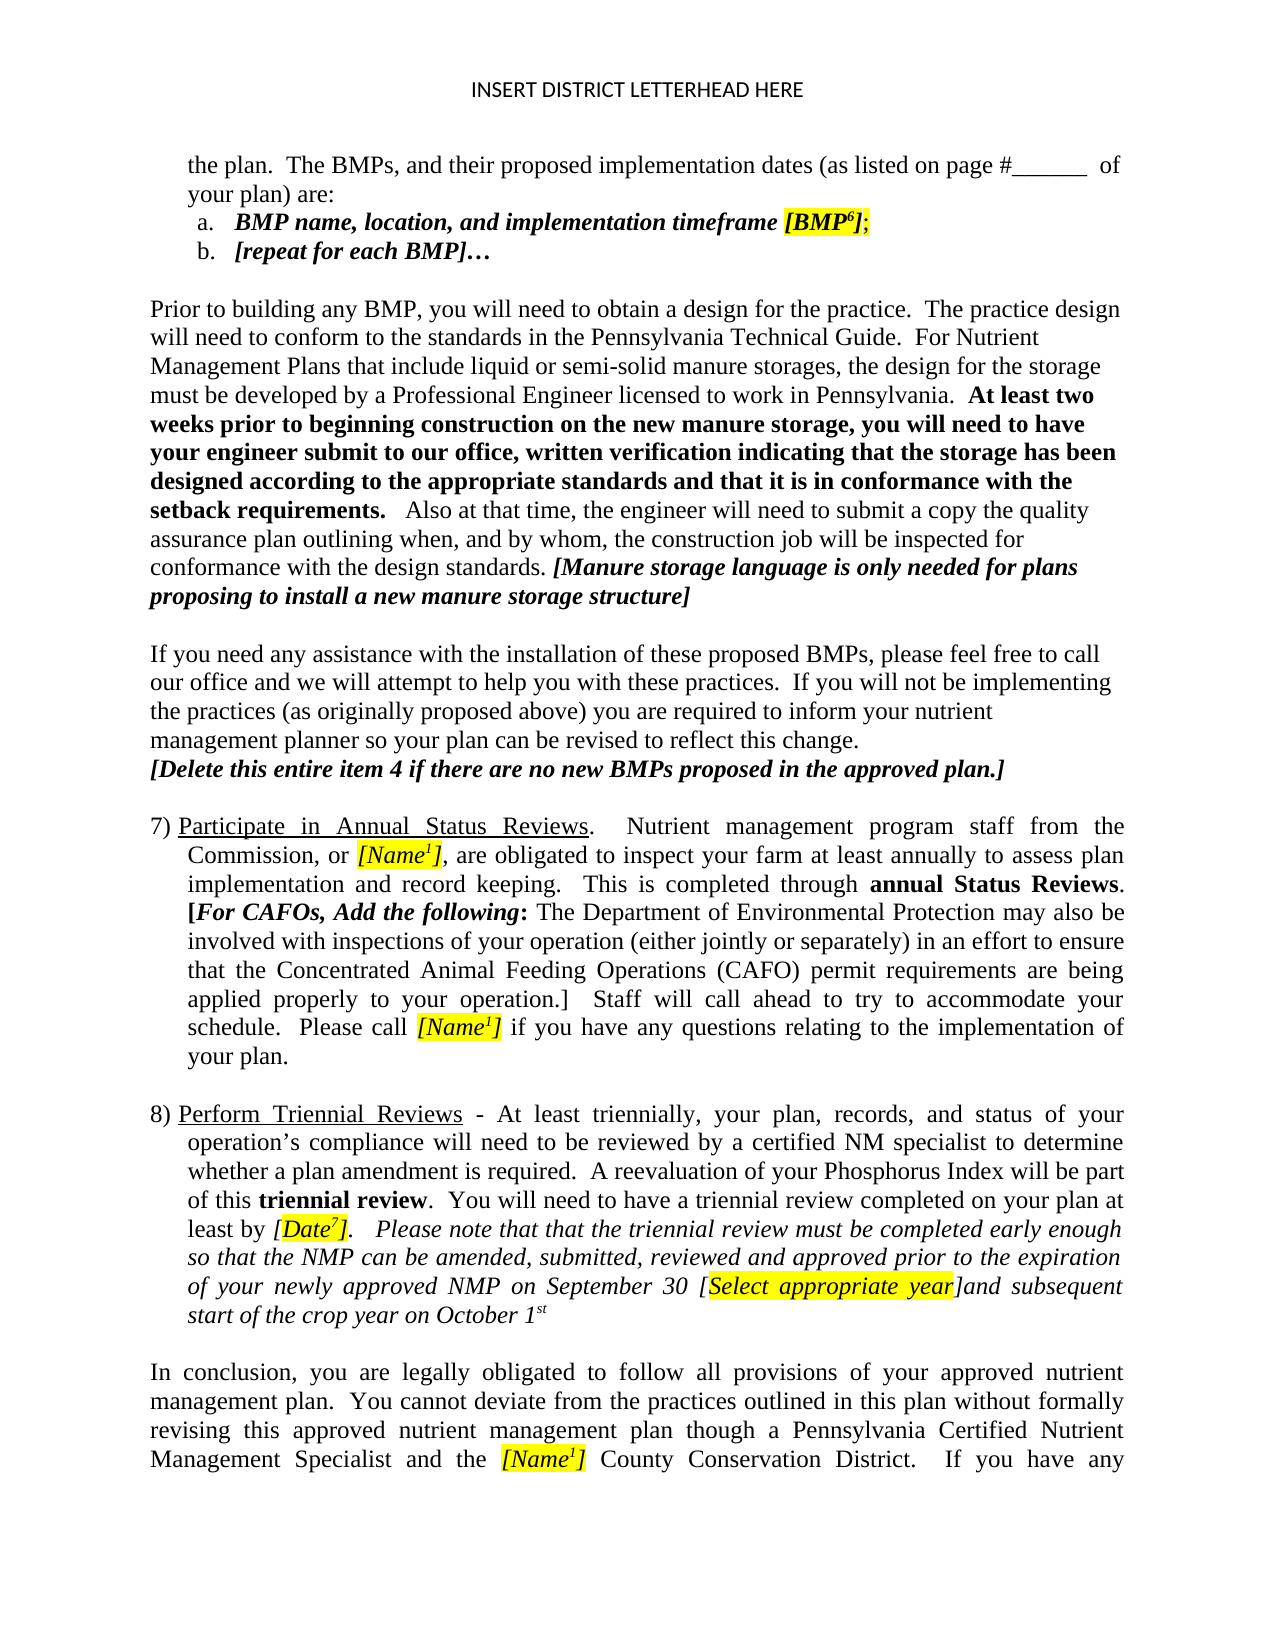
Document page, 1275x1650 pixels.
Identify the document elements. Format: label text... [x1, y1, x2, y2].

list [150, 150, 1125, 207]
list [repeat for each BMP]… [197, 236, 1125, 265]
list Participate in Annual Status Reviews. Nutrient management program staff from the Commission, or [Name1], are obligated to inspect your farm at least annually to assess plan implementation and record keeping. This is completed through annual Status Reviews. [For CAFOs, Add the following: The Department of Environmental Protection may also be involved with inspections of your operation (either jointly or separately) in an effort to ensure that the Concentrated Animal Feeding Operations (CAFO) permit requirements are being applied properly to your operation.] Staff will call ahead to try to accommodate your schedule. Please call [Name1] if you have any questions relating to the implementation of your plan. [150, 811, 1125, 1070]
text Prior to building any BMP, you will need to obtain a design for the practice. The practice design will need to conform to the standards in the Pennsylvania Technical Guide. For Nutrient Management Plans that include liquid or semi-solid manure storages, the design for the storage must be developed by a Professional Engineer licensed to work in Pennsylvania. At least two weeks prior to beginning construction on the new manure storage, you will need to have your engineer submit to our office, written verification indicating that the storage has been designed according to the appropriate standards and that it is in conformance with the setback requirements. Also at that time, the engineer will need to submit a copy the quality assurance plan outlining when, and by whom, the construction job will be inspected for conformance with the design standards. [Manure storage language is only needed for plans proposing to install a new manure storage structure] [150, 294, 1125, 610]
text [Delete this entire item 4 if there are no new BMPs proposed in the approved plan.] [150, 754, 1125, 782]
text If you need any assistance with the installation of these proposed BMPs, please feel free to call our office and we will attempt to help you with these practices. If you will not be implementing the practices (as originally proposed above) you are required to inform your nutrient management planner so your plan can be revised to reflect this change. [150, 639, 1125, 754]
list BMP name, location, and implementation timeframe [BMP6]; [197, 207, 1125, 236]
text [150, 1357, 1125, 1472]
list Perform Triennial Reviews - At least triennially, your plan, records, and status of your operation’s compliance will need to be reviewed by a certified NM specialist to determine whether a plan amendment is required. A reevaluation of your Phosphorus Index will be part of this triennial review. You will need to have a triennial review completed on your plan at least by [Date7]. Please note that that the triennial review must be completed early enough so that the NMP can be amended, submitted, reviewed and approved prior to the expiration of your newly approved NMP on September 30 [Select appropriate year]and subsequent start of the crop year on October 1st [150, 1099, 1125, 1329]
